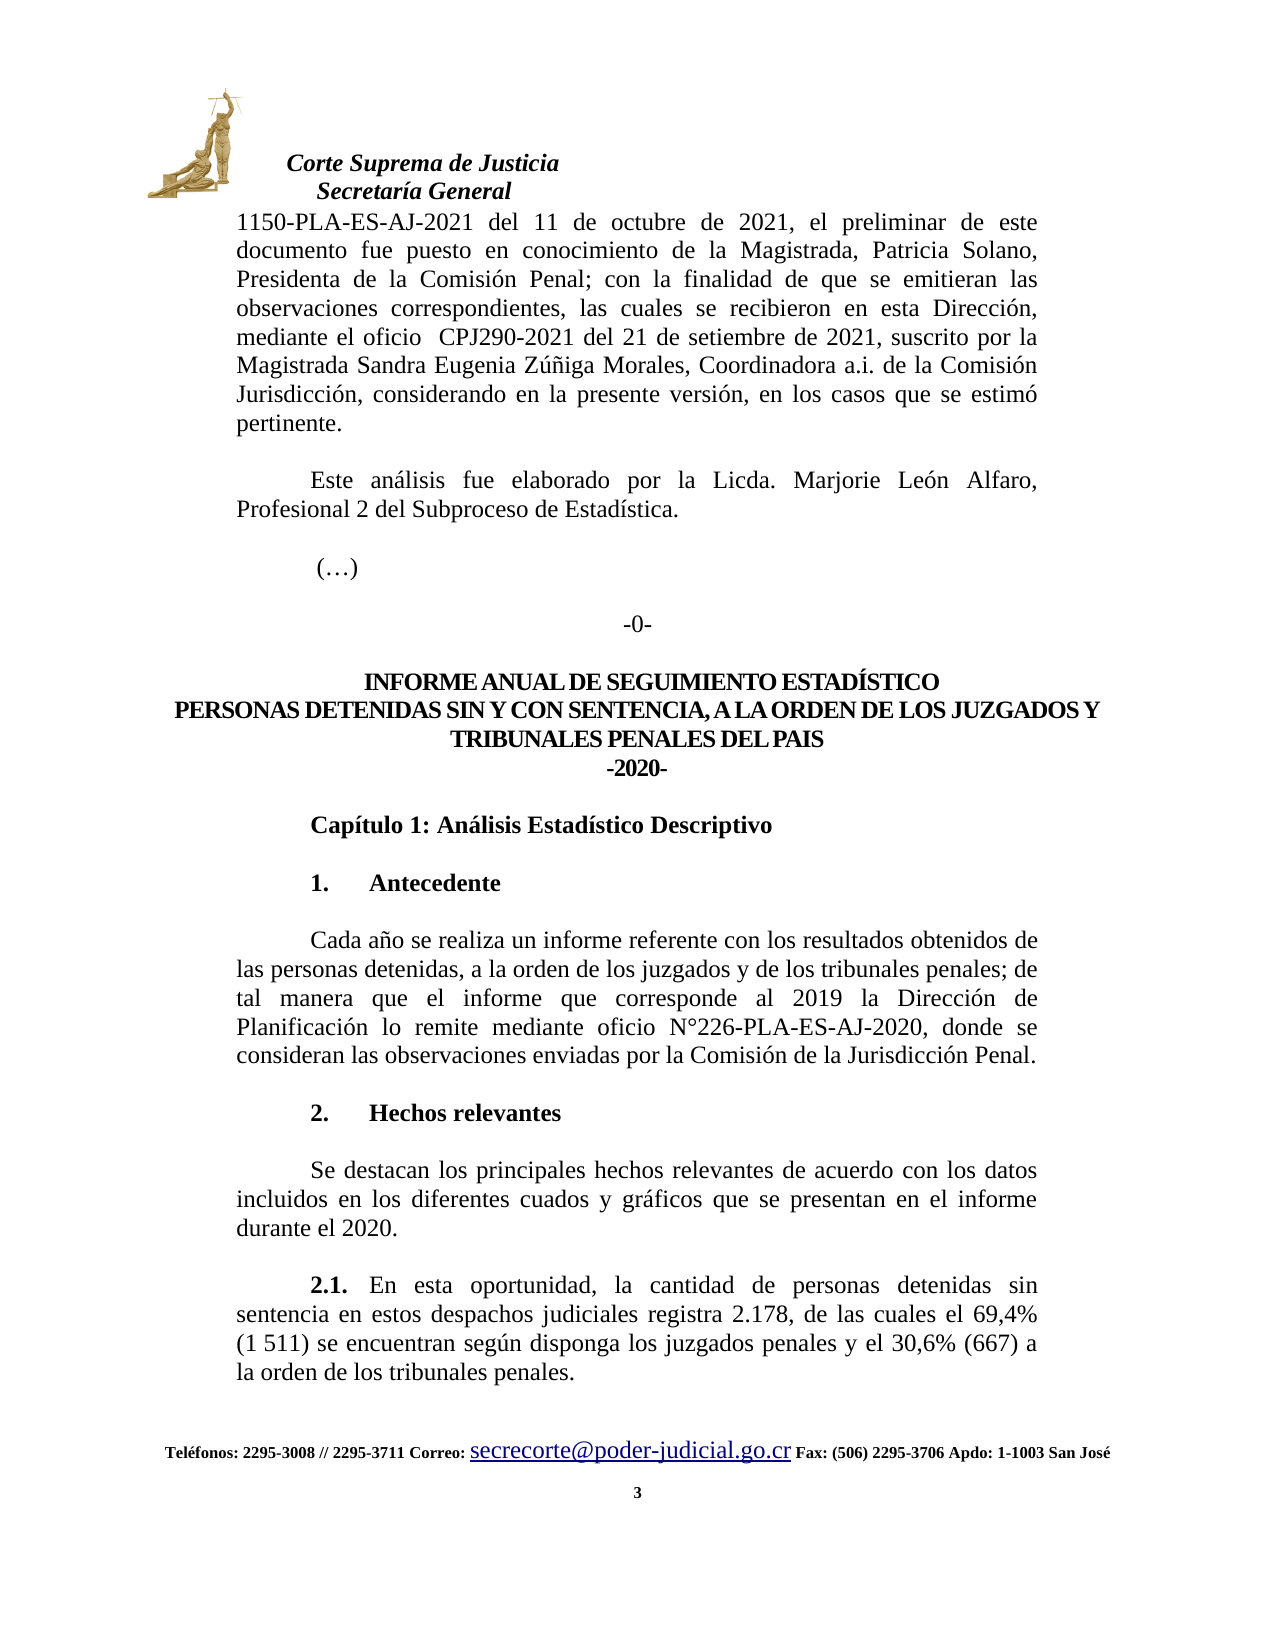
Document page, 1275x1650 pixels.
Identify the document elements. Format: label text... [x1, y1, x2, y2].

text -2020- [148, 753, 1127, 782]
text (…) [236, 552, 1039, 581]
list Hechos relevantes [236, 1098, 1039, 1127]
picture [147, 88, 246, 198]
text PERSONAS DETENIDAS SIN Y CON SENTENCIA, A LA ORDEN DE LOS JUZGADOS Y TRIBUNALES PENALES DEL PAIS [148, 696, 1127, 753]
text Capítulo 1: Análisis Estadístico Descriptivo [236, 811, 1039, 839]
list Antecedente [236, 868, 1039, 897]
text -0- [236, 609, 1039, 638]
text Se destacan los principales hechos relevantes de acuerdo con los datos incluidos en los diferentes cuados y gráficos que se presentan en el informe durante el 2020. [236, 1156, 1039, 1242]
text INFORME ANUAL DE SEGUIMIENTO ESTADÍSTICO [148, 667, 1127, 696]
list En esta oportunidad, la cantidad de personas detenidas sin sentencia en estos despachos judiciales registra 2.178, de las cuales el 69,4% (1 511) se encuentran según disponga los juzgados penales y el 30,6% (667) a la orden de los tribunales penales. [236, 1271, 1039, 1386]
text Cada año se realiza un informe referente con los resultados obtenidos de las personas detenidas, a la orden de los juzgados y de los tribunales penales; de tal manera que el informe que corresponde al 2019 la Dirección de Planificación lo remite mediante oficio N°226-PLA-ES-AJ-2020, donde se consideran las observaciones enviadas por la Comisión de la Jurisdicción Penal. [236, 926, 1039, 1069]
text Este análisis fue elaborado por la Licda. Marjorie León Alfaro, Profesional 2 del Subproceso de Estadística. [236, 466, 1039, 523]
